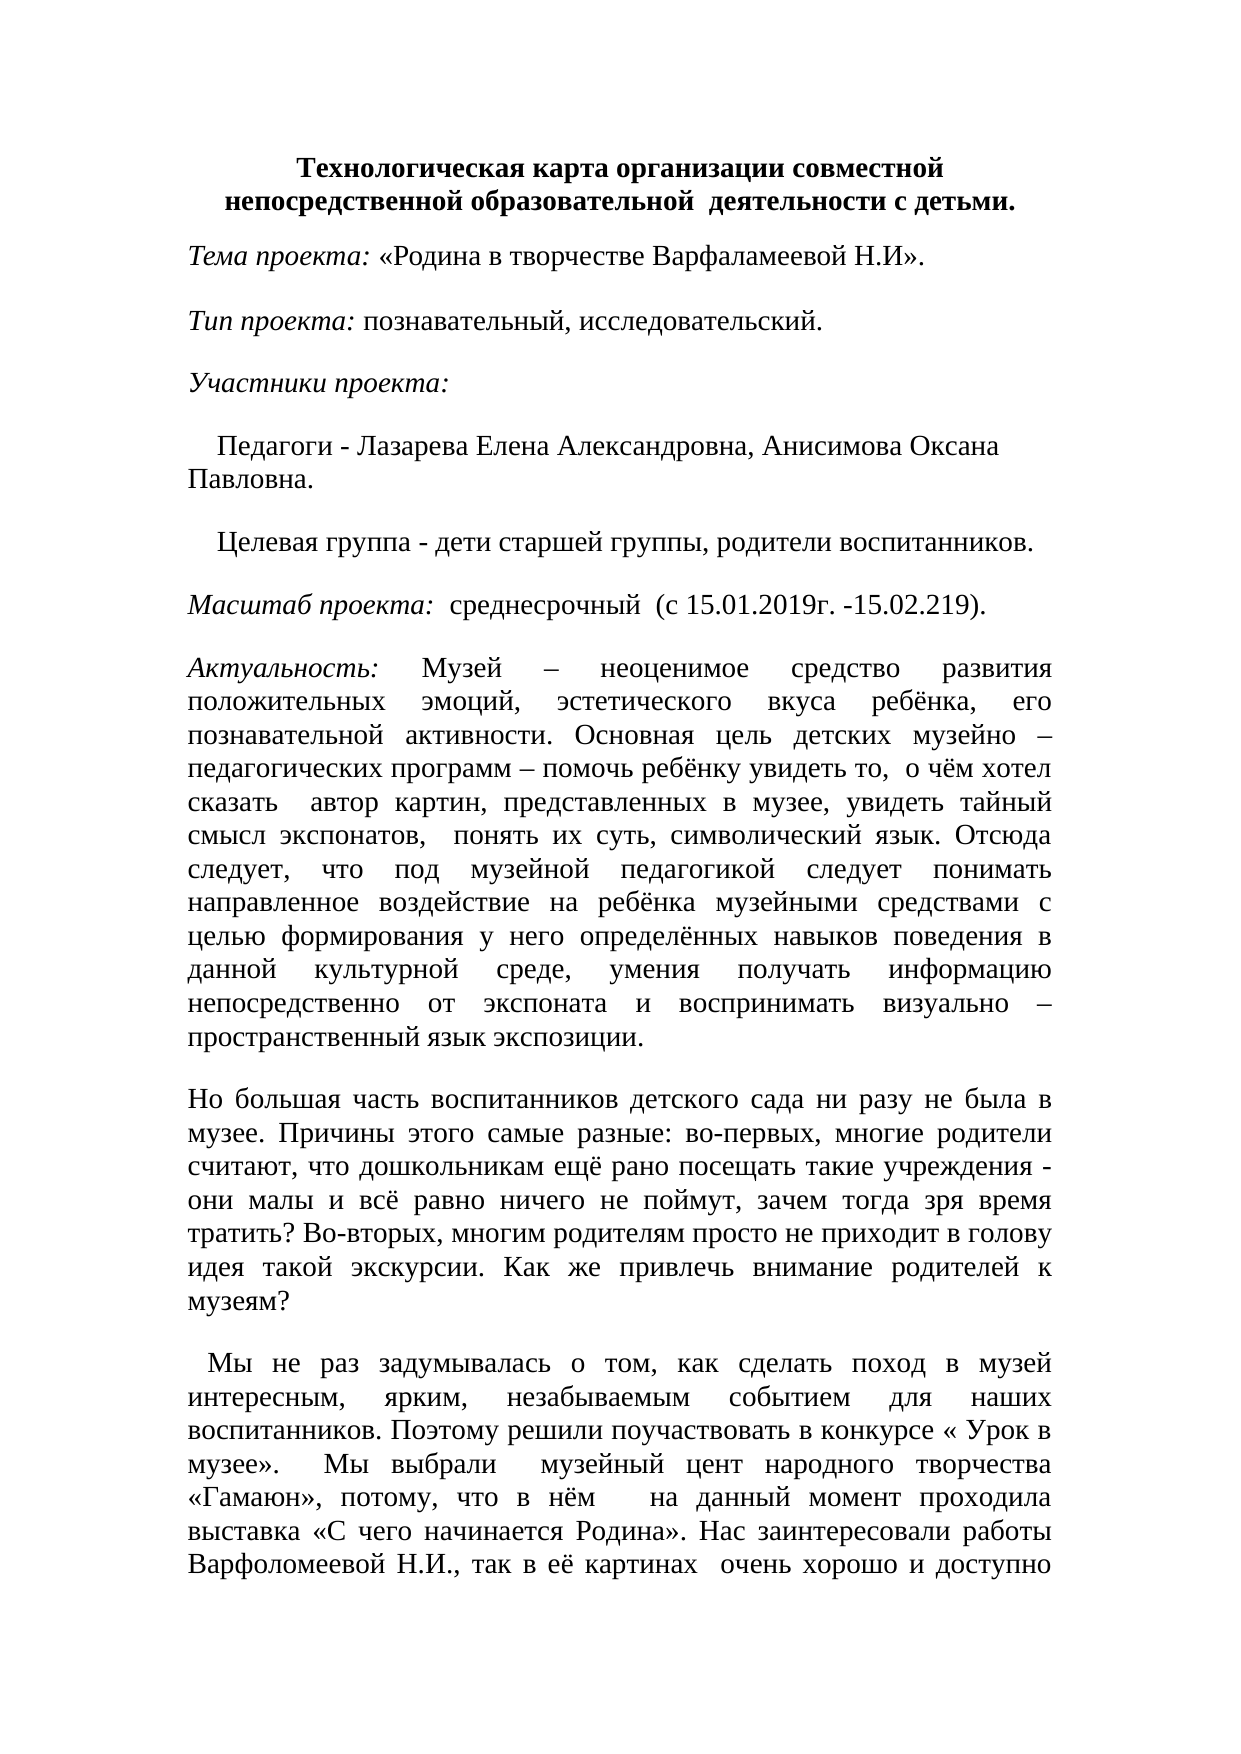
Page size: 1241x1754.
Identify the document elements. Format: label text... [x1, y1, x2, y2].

text Но большая часть воспитанников детского сада ни разу не была в музее. Причины этого самые разные: во-первых, многие родители считают, что дошкольникам ещё рано посещать такие учреждения - они малы и всё равно ничего не поймут, зачем тогда зря время тратить? Во-вторых, многим родителям просто не приходит в голову идея такой экскурсии. Как же привлечь внимание родителей к музеям? [187, 1081, 1053, 1316]
text Масштаб проекта: среднесрочный (с 15.01.2019г. -15.02.219). [187, 587, 1053, 621]
text Участники проекта: [187, 365, 1053, 399]
text Технологическая карта организации совместной непосредственной образовательной деятельности с детьми. [187, 150, 1053, 217]
text Педагоги - Лазарева Елена Александровна, Анисимова Оксана Павловна. [187, 428, 1053, 495]
text Тип проекта: познавательный, исследовательский. [187, 303, 1053, 336]
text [187, 1345, 1053, 1580]
text Актуальность: Музей – неоценимое средство развития положительных эмоций, эстетического вкуса ребёнка, его познавательной активности. Основная цель детских музейно – педагогических программ – помочь ребёнку увидеть то, о чём хотел сказать автор картин, представленных в музее, увидеть тайный смысл экспонатов, понять их суть, символический язык. Отсюда следует, что под музейной педагогикой следует понимать направленное воздействие на ребёнка музейными средствами с целью формирования у него определённых навыков поведения в данной культурной среде, умения получать информацию непосредственно от экспоната и воспринимать визуально – пространственный язык экспозиции. [187, 650, 1053, 1052]
subtitle Тема проекта: «Родина в творчестве Варфаламеевой Н.И». [187, 238, 1053, 271]
text Целевая группа - дети старшей группы, родители воспитанников. [187, 524, 1053, 558]
